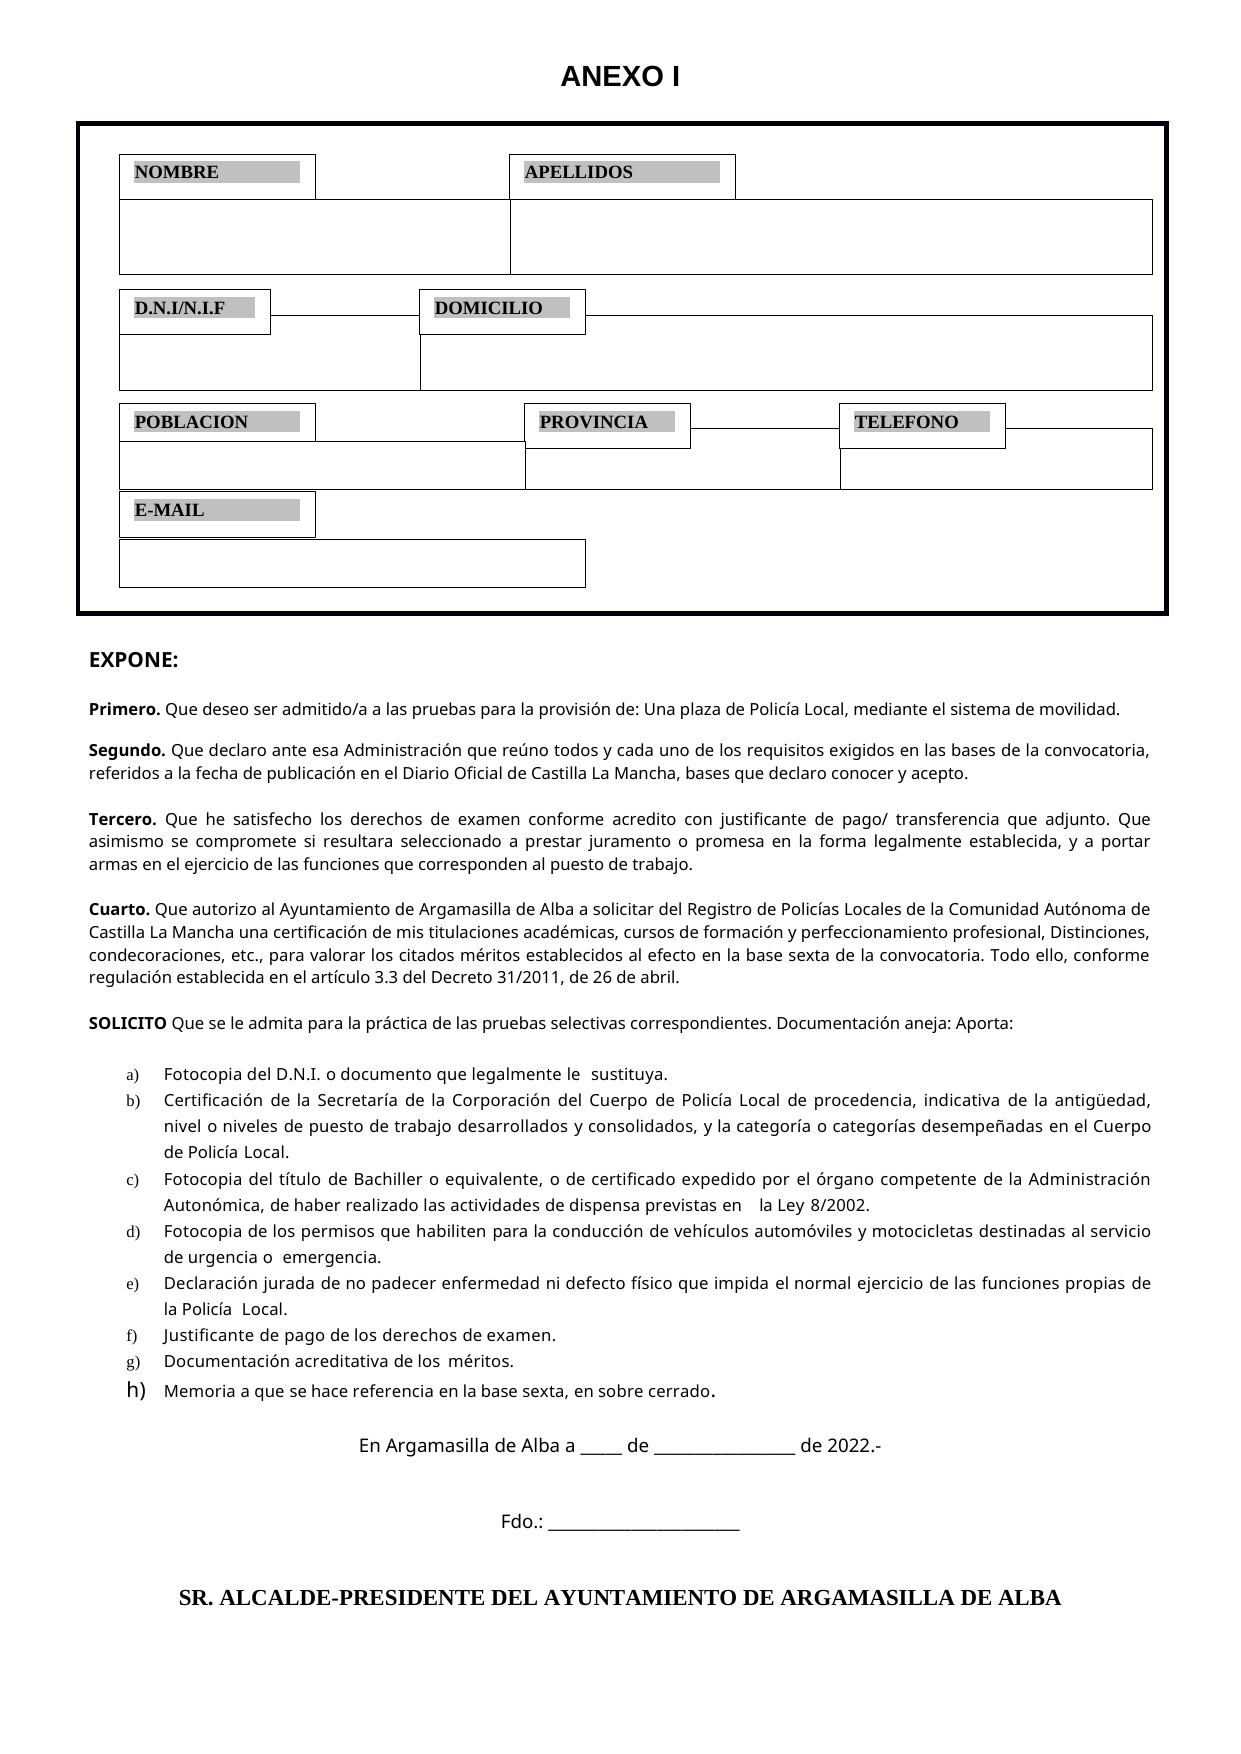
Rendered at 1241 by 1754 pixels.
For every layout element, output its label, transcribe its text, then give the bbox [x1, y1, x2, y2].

text ANEXO I [89, 59, 1152, 93]
list Fotocopia del D.N.I. o documento que legalmente le sustituya. [126, 1063, 1152, 1086]
text Primero. Que deseo ser admitido/a a las pruebas para la provisión de: Una plaza de Policía Local, mediante el sistema de movilidad. [89, 697, 1152, 720]
list Fotocopia de los permisos que habiliten para la conducción de vehículos automóviles y motocicletas destinadas al servicio de urgencia o emergencia. [126, 1219, 1152, 1268]
text SR. ALCALDE-PRESIDENTE DEL AYUNTAMIENTO DE ARGAMASILLA DE ALBA [89, 1584, 1152, 1610]
text Tercero. Que he satisfecho los derechos de examen conforme acredito con justificante de pago/ transferencia que adjunto. Que asimismo se compromete si resultara seleccionado a prestar juramento o promesa en la forma legalmente establecida, y a portar armas en el ejercicio de las funciones que corresponden al puesto de trabajo. [89, 807, 1152, 875]
text Cuarto. Que autorizo al Ayuntamiento de Argamasilla de Alba a solicitar del Registro de Policías Locales de la Comunidad Autónoma de Castilla La Mancha una certificación de mis titulaciones académicas, cursos de formación y perfeccionamiento profesional, Distinciones, condecoraciones, etc., para valorar los citados méritos establecidos al efecto en la base sexta de la convocatoria. Todo ello, conforme regulación establecida en el artículo 3.3 del Decreto 31/2011, de 26 de abril. [89, 898, 1152, 989]
text Fdo.: _______________________ [89, 1508, 1152, 1534]
list Memoria a que se hace referencia en la base sexta, en sobre cerrado. [126, 1375, 1152, 1404]
text SOLICITO Que se le admita para la práctica de las pruebas selectivas correspondientes. Documentación aneja: Aporta: [89, 1012, 1152, 1034]
list Documentación acreditativa de los méritos. [126, 1349, 1152, 1372]
list Declaración jurada de no padecer enfermedad ni defecto físico que impida el normal ejercicio de las funciones propias de la Policía Local. [126, 1271, 1152, 1320]
text EXPONE: [89, 645, 1152, 673]
list Justificante de pago de los derechos de examen. [126, 1323, 1152, 1346]
list Fotocopia del título de Bachiller o equivalente, o de certificado expedido por el órgano competente de la Administración Autonómica, de haber realizado las actividades de dispensa previstas en la Ley 8/2002. [126, 1167, 1152, 1216]
text Segundo. Que declaro ante esa Administración que reúno todos y cada uno de los requisitos exigidos en las bases de la convocatoria, referidos a la fecha de publicación en el Diario Oficial de Castilla La Mancha, bases que declaro conocer y acepto. [89, 739, 1152, 784]
text En Argamasilla de Alba a _____ de _________________ de 2022.- [89, 1432, 1152, 1457]
list Certificación de la Secretaría de la Corporación del Cuerpo de Policía Local de procedencia, indicativa de la antigüedad, nivel o niveles de puesto de trabajo desarrollados y consolidados, y la categoría o categorías desempeñadas en el Cuerpo de Policía Local. [126, 1089, 1152, 1164]
